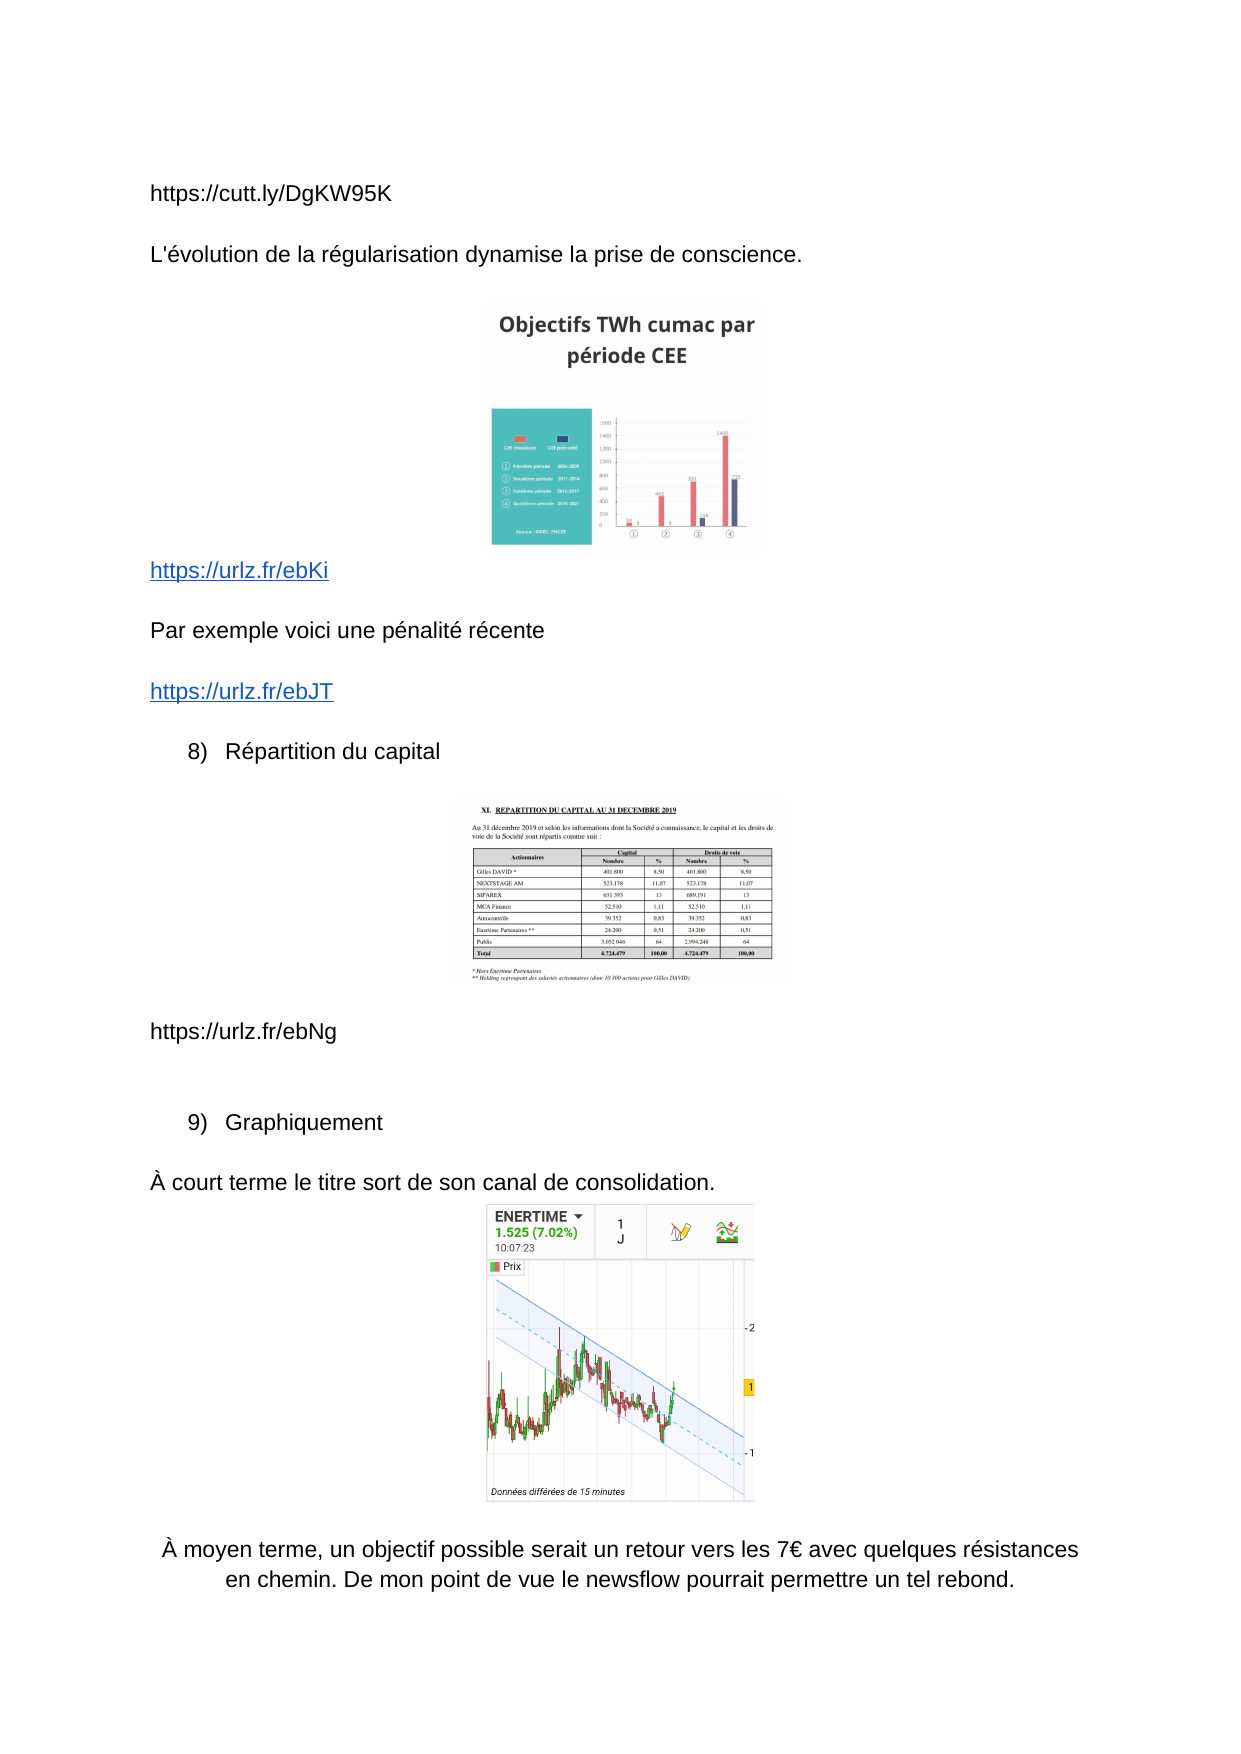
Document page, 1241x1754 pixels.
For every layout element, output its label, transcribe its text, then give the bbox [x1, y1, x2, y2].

text https://cutt.ly/DgKW95K [150, 180, 1090, 207]
picture [484, 301, 763, 554]
text L'évolution de la régularisation dynamise la prise de conscience. [150, 241, 1090, 267]
text Par exemple voici une pénalité récente [150, 617, 1090, 644]
text À moyen terme, un objectif possible serait un retour vers les 7€ avec quelques résistances en chemin. De mon point de vue le newsflow pourrait permettre un tel rebond. [150, 1536, 1090, 1592]
text À court terme le titre sort de son canal de consolidation. [150, 1169, 1090, 1196]
list Graphiquement [187, 1109, 1090, 1135]
list Répartition du capital [187, 738, 1090, 765]
picture [485, 1199, 755, 1502]
text https://urlz.fr/ebKi [150, 557, 1090, 583]
text https://urlz.fr/ebNg [150, 1018, 1090, 1044]
text https://urlz.fr/ebJT [150, 678, 1090, 704]
picture [454, 798, 787, 984]
